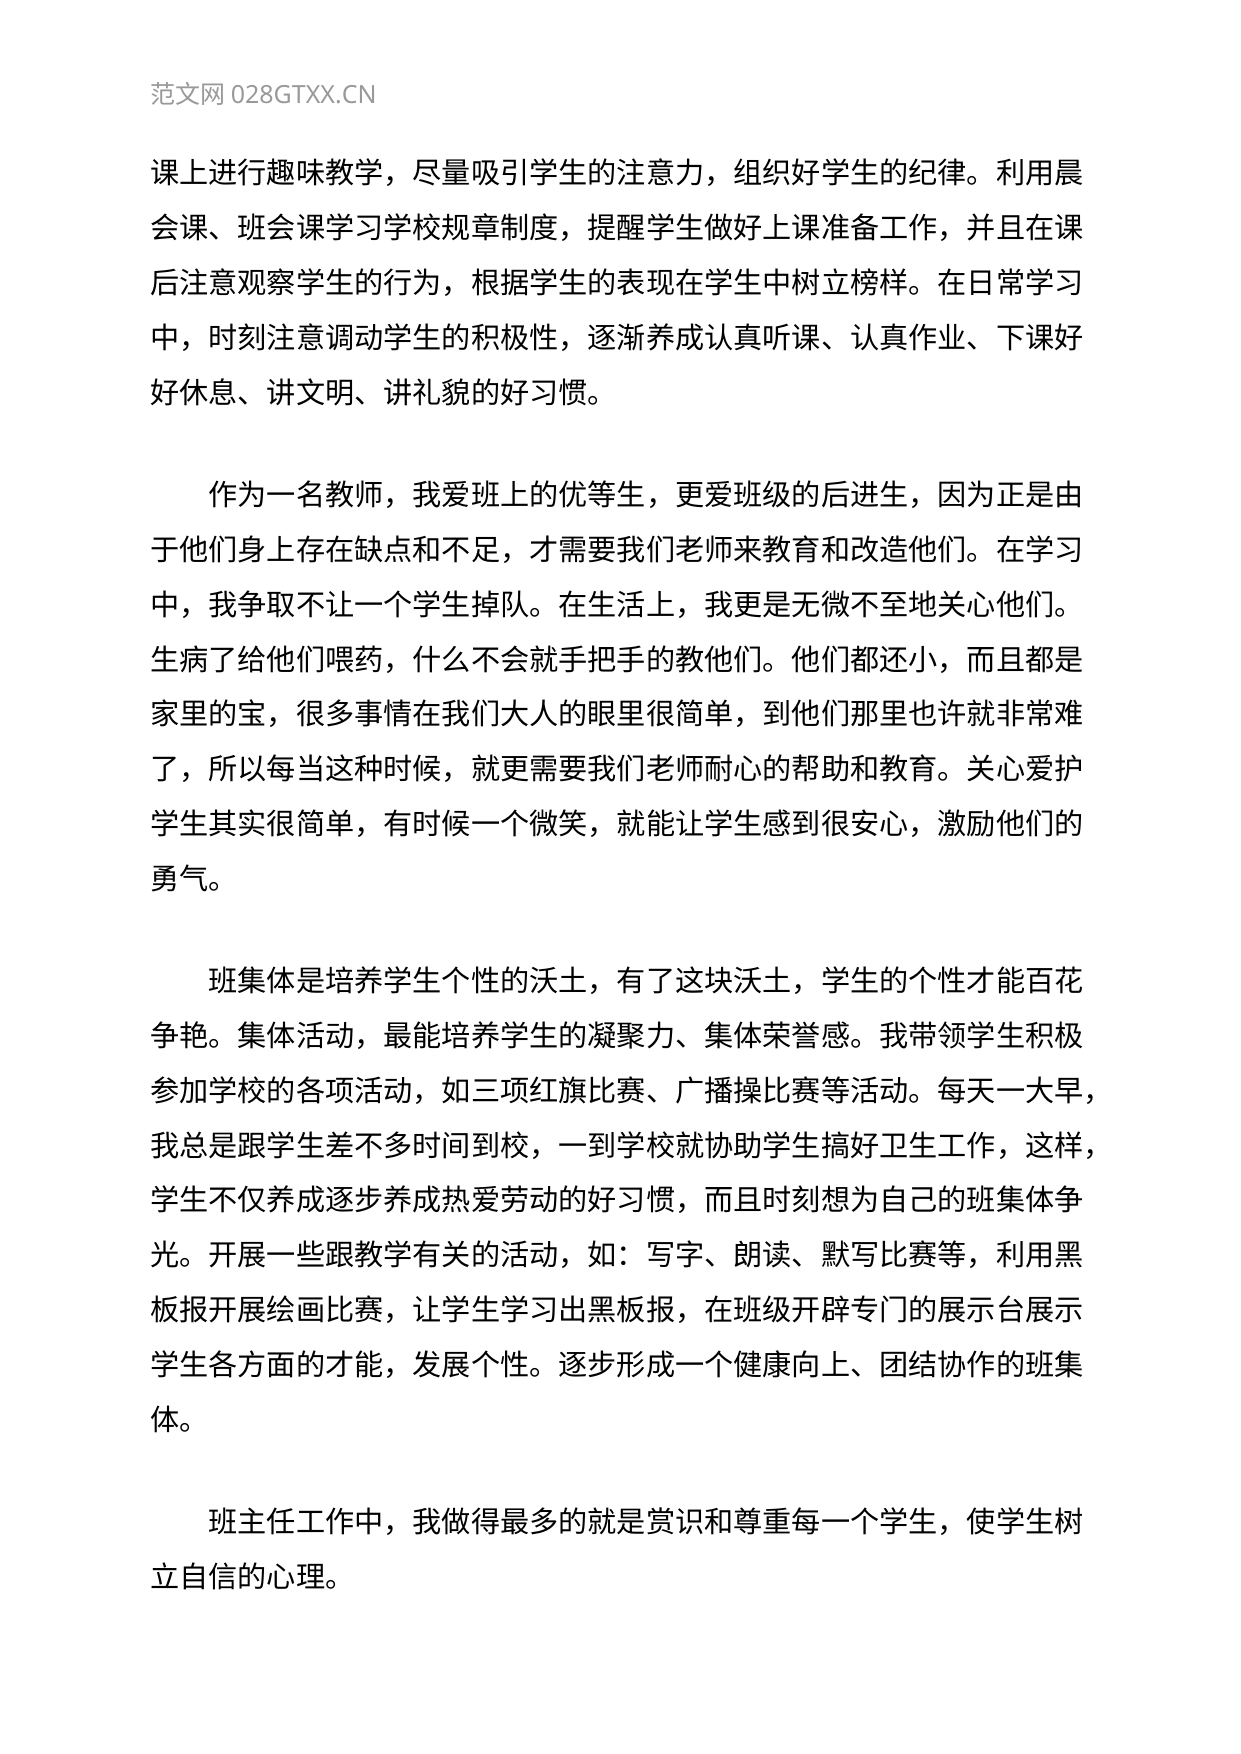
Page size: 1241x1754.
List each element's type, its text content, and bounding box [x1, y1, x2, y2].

text 班集体是培养学生个性的沃土，有了这块沃土，学生的个性才能百花争艳。集体活动，最能培养学生的凝聚力、集体荣誉感。我带领学生积极参加学校的各项活动，如三项红旗比赛、广播操比赛等活动。每天一大早，我总是跟学生差不多时间到校，一到学校就协助学生搞好卫生工作，这样，学生不仅养成逐步养成热爱劳动的好习惯，而且时刻想为自己的班集体争光。开展一些跟教学有关的活动，如：写字、朗读、默写比赛等，利用黑板报开展绘画比赛，让学生学习出黑板报，在班级开辟专门的展示台展示学生各方面的才能，发展个性。逐步形成一个健康向上、团结协作的班集体。 [150, 957, 1090, 1439]
text 作为一名教师，我爱班上的优等生，更爱班级的后进生，因为正是由于他们身上存在缺点和不足，才需要我们老师来教育和改造他们。在学习中，我争取不让一个学生掉队。在生活上，我更是无微不至地关心他们。生病了给他们喂药，什么不会就手把手的教他们。他们都还小，而且都是家里的宝，很多事情在我们大人的眼里很简单，到他们那里也许就非常难了，所以每当这种时候，就更需要我们老师耐心的帮助和教育。关心爱护学生其实很简单，有时候一个微笑，就能让学生感到很安心，激励他们的勇气。 [150, 471, 1090, 898]
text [150, 150, 1090, 412]
text 班主任工作中，我做得最多的就是赏识和尊重每一个学生，使学生树立自信的心理。 [150, 1498, 1090, 1596]
